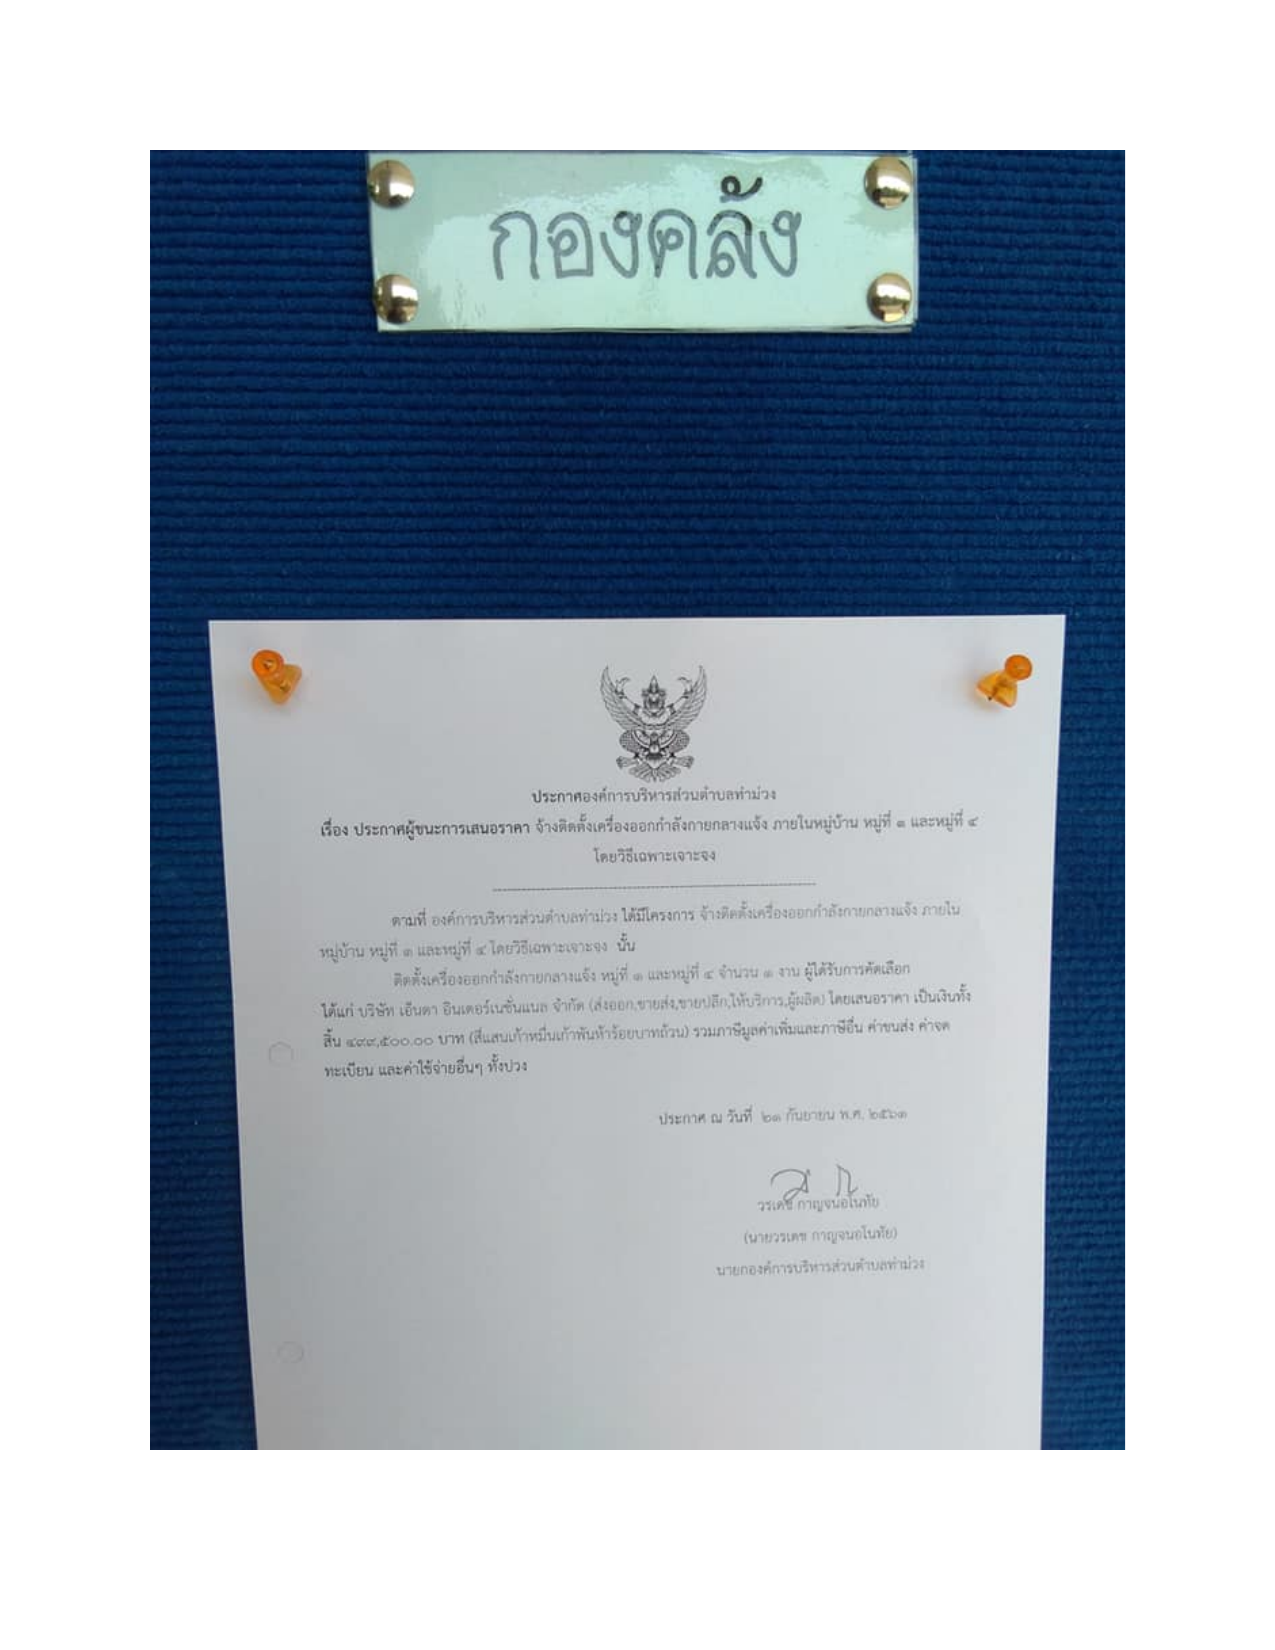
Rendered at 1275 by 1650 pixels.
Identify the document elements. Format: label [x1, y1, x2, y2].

picture [150, 150, 1125, 1450]
